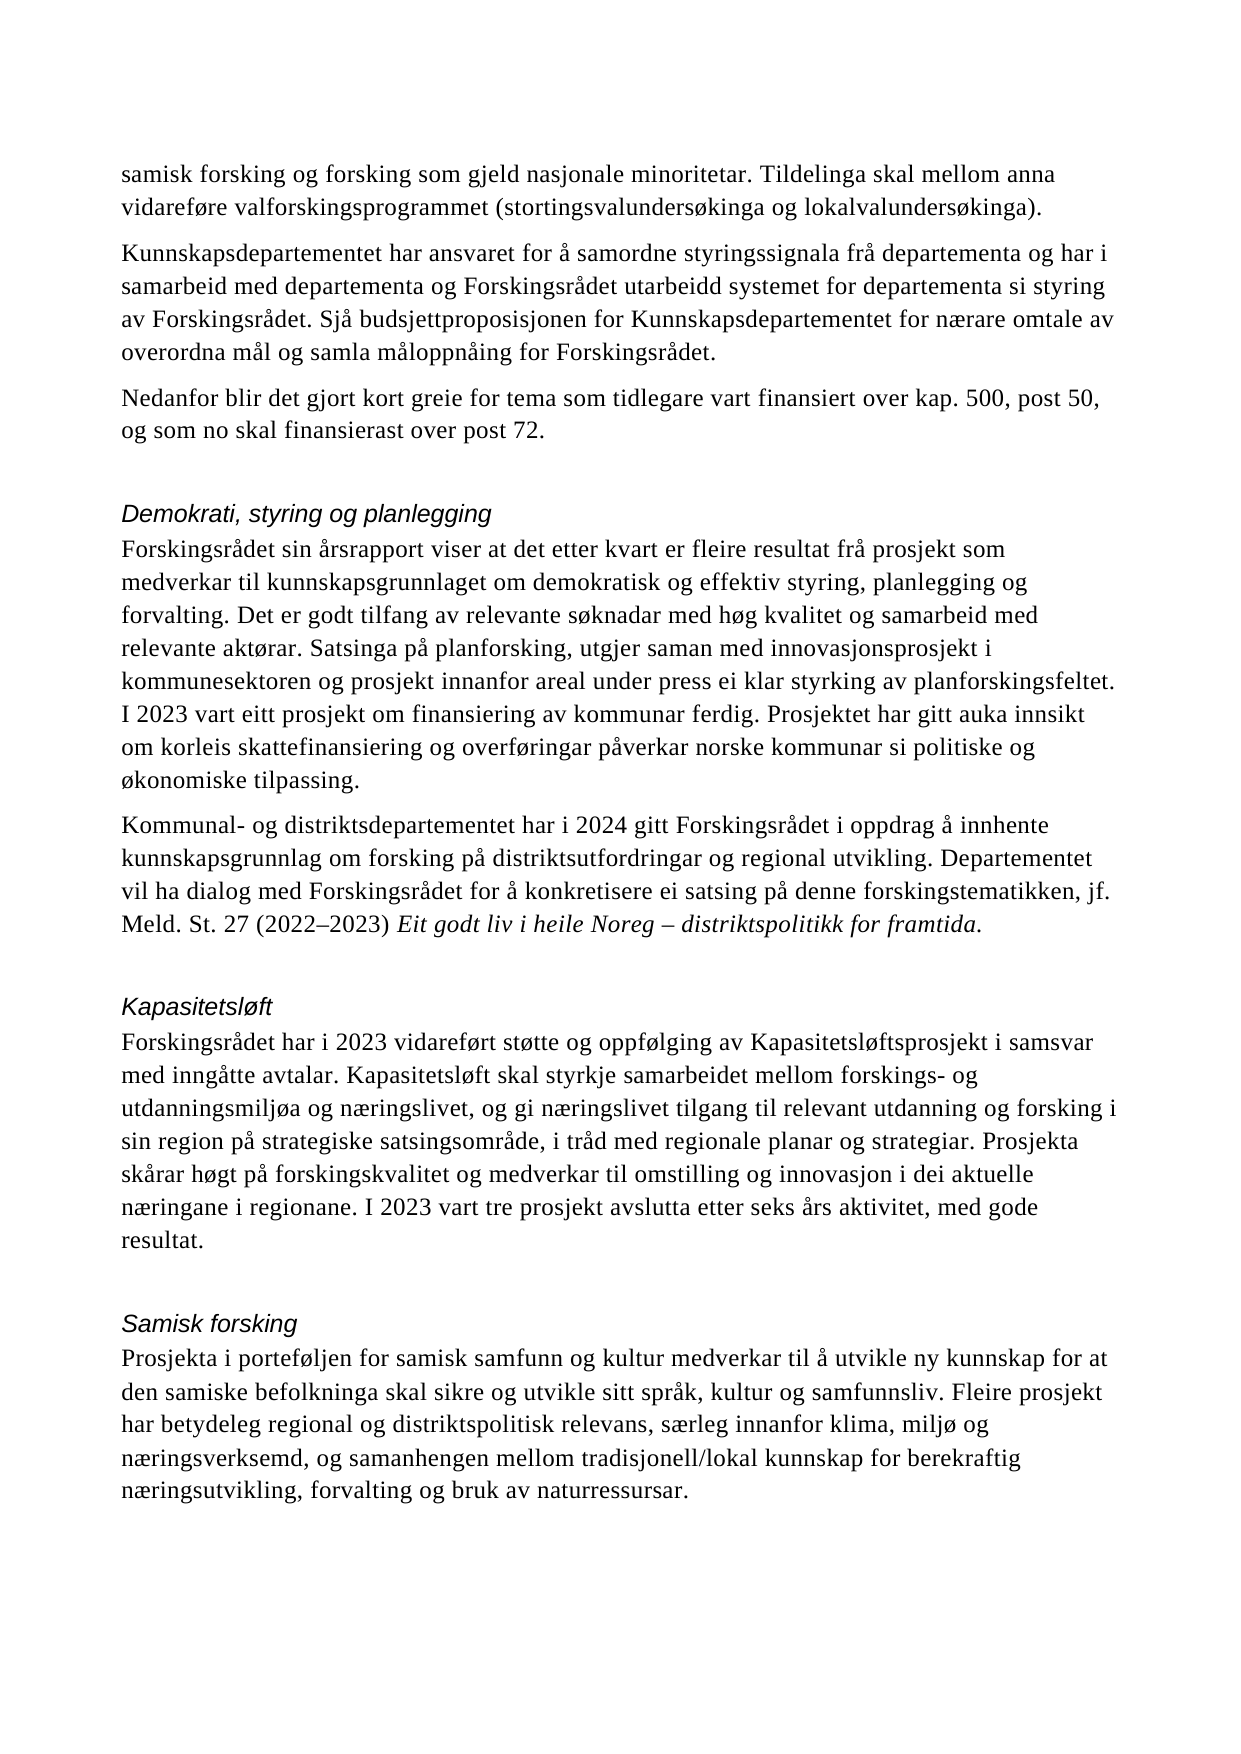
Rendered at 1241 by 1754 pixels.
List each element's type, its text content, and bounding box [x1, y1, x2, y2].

text Prosjekta i porteføljen for samisk samfunn og kultur medverkar til å utvikle ny kunnskap for at den samiske befolkninga skal sikre og utvikle sitt språk, kultur og samfunnsliv. Fleire prosjekt har betydeleg regional og distriktspolitisk relevans, særleg innanfor klima, miljø og næringsverksemd, og samanhengen mellom tradisjonell/lokal kunnskap for berekraftig næringsutvikling, forvalting og bruk av naturressursar. [121, 1343, 1119, 1504]
text Forskingsrådet har i 2023 vidareført støtte og oppfølging av Kapasitetsløftsprosjekt i samsvar med inngåtte avtalar. Kapasitetsløft skal styrkje samarbeidet mellom forskings- og utdanningsmiljøa og næringslivet, og gi næringslivet tilgang til relevant utdanning og forsking i sin region på strategiske satsingsområde, i tråd med regionale planar og strategiar. Prosjekta skårar høgt på forskingskvalitet og medverkar til omstilling og innovasjon i dei aktuelle næringane i regionane. I 2023 vart tre prosjekt avslutta etter seks års aktivitet, med gode resultat. [121, 1027, 1119, 1254]
text Kunnskapsdepartementet har ansvaret for å samordne styringssignala frå departementa og har i samarbeid med departementa og Forskingsrådet utarbeidd systemet for departementa si styring av Forskingsrådet. Sjå budsjettproposisjonen for Kunnskapsdepartementet for nærare omtale av overordna mål og samla måloppnåing for Forskingsrådet. [121, 238, 1119, 366]
text Nedanfor blir det gjort kort greie for tema som tidlegare vart finansiert over kap. 500, post 50, og som no skal finansierast over post 72. [121, 383, 1119, 444]
text Demokrati, styring og planlegging [121, 499, 1119, 527]
text Samisk forsking [121, 1308, 1119, 1337]
text Kommunal- og distriktsdepartementet har i 2024 gitt Forskingsrådet i oppdrag å innhente kunnskapsgrunnlag om forsking på distriktsutfordringar og regional utvikling. Departementet vil ha dialog med Forskingsrådet for å konkretisere ei satsing på denne forskingstematikken, jf. Meld. St. 27 (2022–2023) Eit godt liv i heile Noreg – distriktspolitikk for framtida. [121, 810, 1119, 938]
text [121, 159, 1119, 221]
text Forskingsrådet sin årsrapport viser at det etter kvart er fleire resultat frå prosjekt som medverkar til kunnskapsgrunnlaget om demokratisk og effektiv styring, planlegging og forvalting. Det er godt tilfang av relevante søknadar med høg kvalitet og samarbeid med relevante aktørar. Satsinga på planforsking, utgjer saman med innovasjonsprosjekt i kommunesektoren og prosjekt innanfor areal under press ei klar styrking av planforskingsfeltet. I 2023 vart eitt prosjekt om finansiering av kommunar ferdig. Prosjektet har gitt auka innsikt om korleis skattefinansiering og overføringar påverkar norske kommunar si politiske og økonomiske tilpassing. [121, 534, 1119, 793]
text Kapasitetsløft [121, 992, 1119, 1021]
